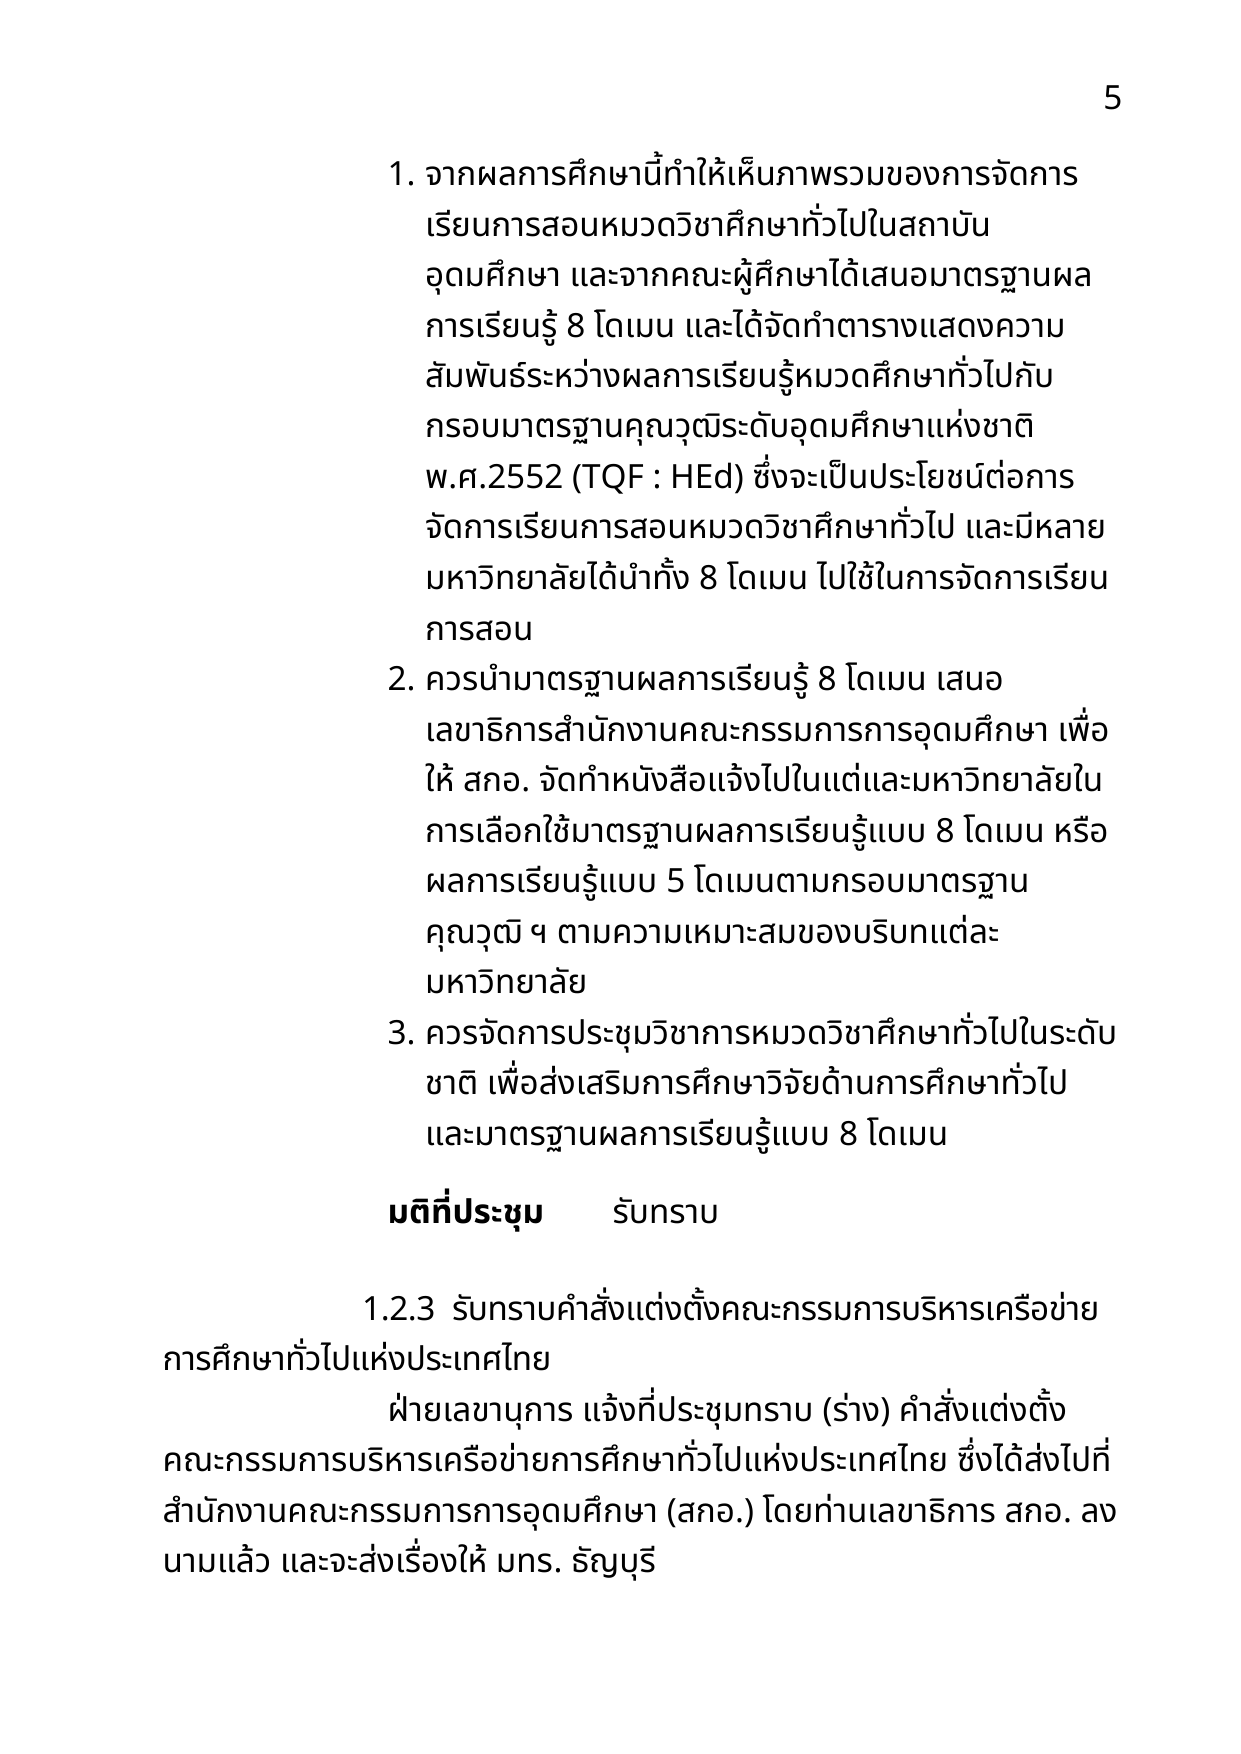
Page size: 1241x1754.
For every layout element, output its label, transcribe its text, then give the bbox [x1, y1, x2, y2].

list ควรจัดการประชุมวิชาการหมวดวิชาศึกษาทั่วไปในระดับชาติ เพื่อส่งเสริมการศึกษาวิจัยด้านการศึกษาทั่วไป และมาตรฐานผลการเรียนรู้แบบ 8 โดเมน [387, 1009, 1122, 1160]
text มติที่ประชุม รับทราบ [162, 1188, 1122, 1239]
text ฝ่ายเลขานุการ แจ้งที่ประชุมทราบ (ร่าง) คำสั่งแต่งตั้งคณะกรรมการบริหารเครือข่ายการศึกษาทั่วไปแห่งประเทศไทย ซึ่งได้ส่งไปที่สำนักงานคณะกรรมการการอุดมศึกษา (สกอ.) โดยท่านเลขาธิการ สกอ. ลงนามแล้ว และจะส่งเรื่องให้ มทร. ธัญบุรี [162, 1385, 1122, 1588]
list จากผลการศึกษานี้ทำให้เห็นภาพรวมของการจัดการเรียนการสอนหมวดวิชาศึกษาทั่วไปในสถาบันอุดมศึกษา และจากคณะผู้ศึกษาได้เสนอมาตรฐานผลการเรียนรู้ 8 โดเมน และได้จัดทำตารางแสดงความสัมพันธ์ระหว่างผลการเรียนรู้หมวดศึกษาทั่วไปกับกรอบมาตรฐานคุณวุฒิระดับอุดมศึกษาแห่งชาติ พ.ศ.2552 (TQF : HEd) ซึ่งจะเป็นประโยชน์ต่อการจัดการเรียนการสอนหมวดวิชาศึกษาทั่วไป และมีหลายมหาวิทยาลัยได้นำทั้ง 8 โดเมน ไปใช้ในการจัดการเรียนการสอน [387, 150, 1122, 655]
text 1.2.3 รับทราบคำสั่งแต่งตั้งคณะกรรมการบริหารเครือข่ายการศึกษาทั่วไปแห่งประเทศไทย [162, 1284, 1122, 1385]
list ควรนำมาตรฐานผลการเรียนรู้ 8 โดเมน เสนอเลขาธิการสำนักงานคณะกรรมการการอุดมศึกษา เพื่อให้ สกอ. จัดทำหนังสือแจ้งไปในแต่และมหาวิทยาลัยในการเลือกใช้มาตรฐานผลการเรียนรู้แบบ 8 โดเมน หรือผลการเรียนรู้แบบ 5 โดเมนตามกรอบมาตรฐานคุณวุฒิ ฯ ตามความเหมาะสมของบริบทแต่ละมหาวิทยาลัย [387, 655, 1122, 1009]
